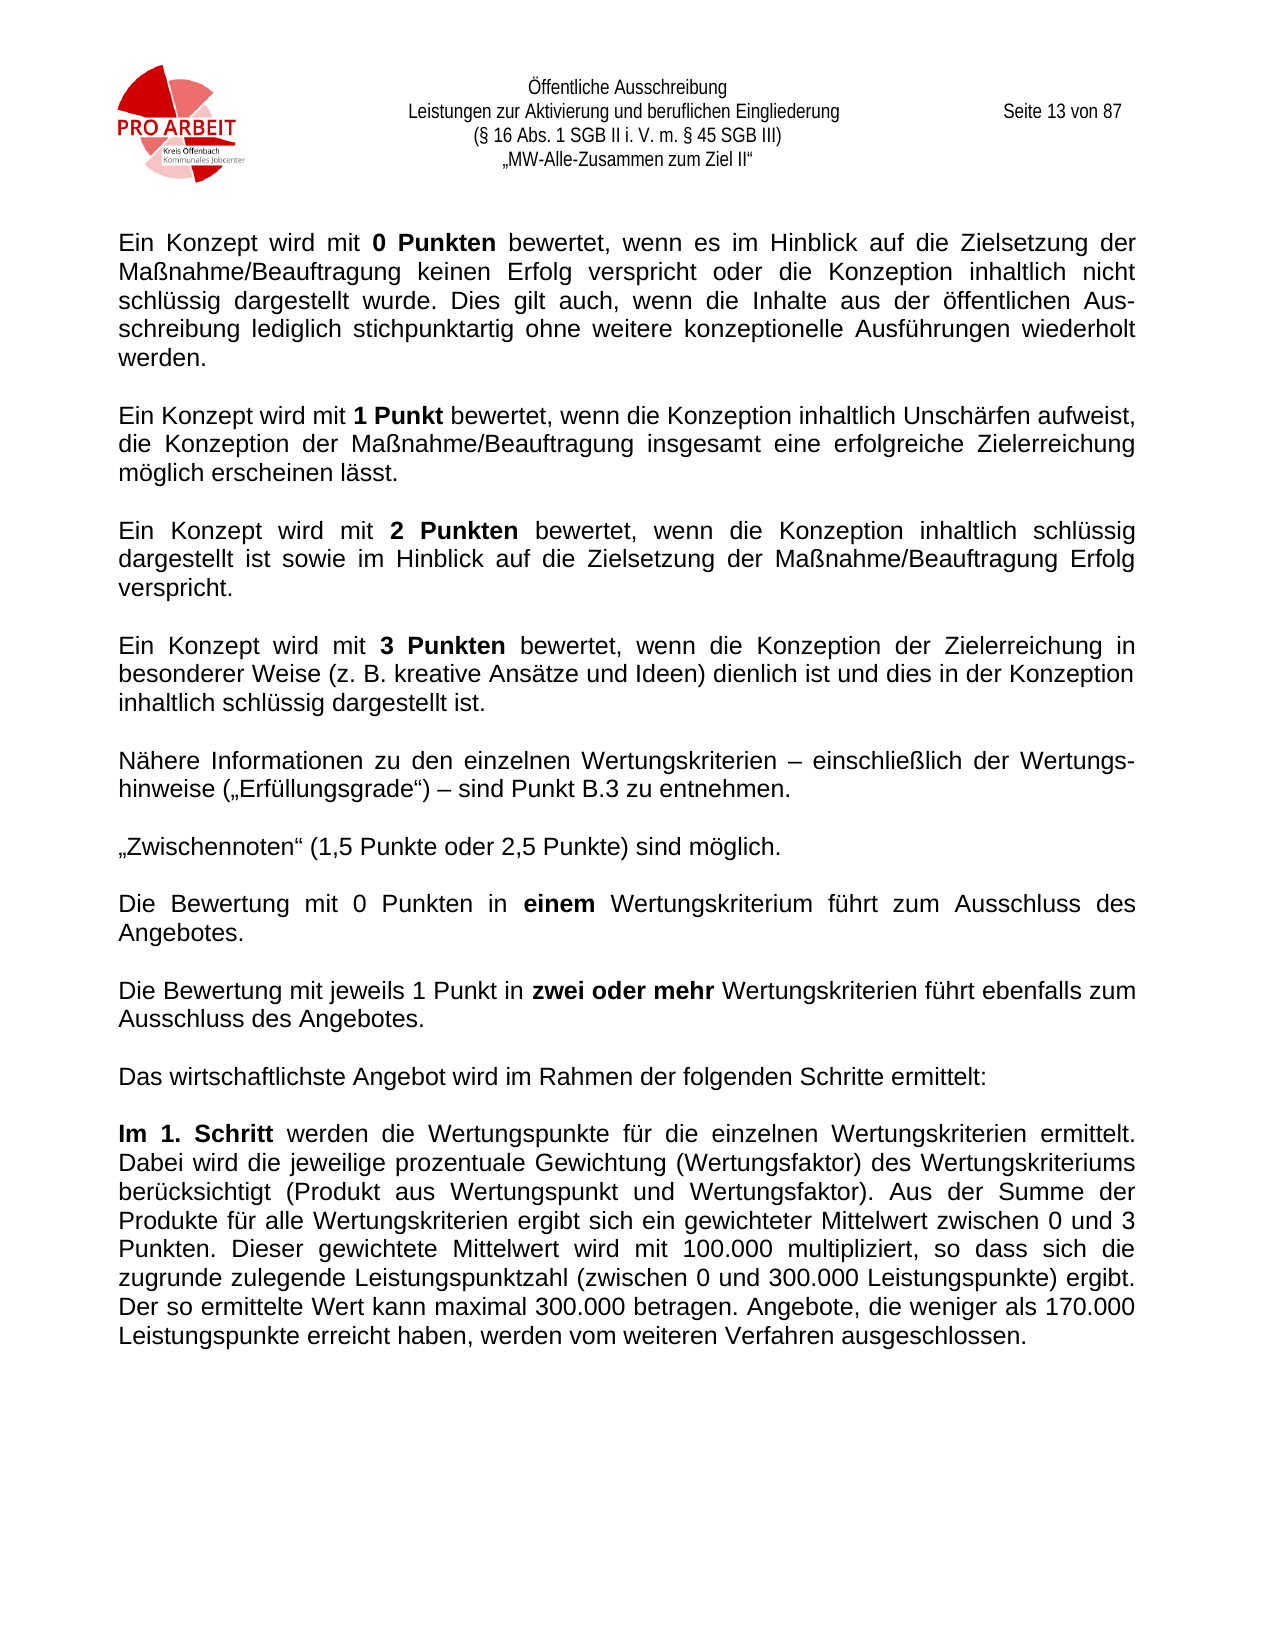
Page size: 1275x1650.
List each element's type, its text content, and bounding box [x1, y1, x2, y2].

text Ein Konzept wird mit 1 Punkt bewertet, wenn die Konzeption inhaltlich Unschärfen aufweist, die Konzeption der Maßnahme/Beauftragung insgesamt eine erfolgreiche Zielerreichung möglich erscheinen lässt. [118, 401, 1137, 487]
text Das wirtschaftlichste Angebot wird im Rahmen der folgenden Schritte ermittelt: [118, 1062, 1137, 1091]
picture [98, 45, 264, 202]
text Die Bewertung mit 0 Punkten in einem Wertungskriterium führt zum Ausschluss des Angebotes. [118, 889, 1137, 947]
text Im 1. Schritt werden die Wertungspunkte für die einzelnen Wertungskriterien ermittelt. Dabei wird die jeweilige prozentuale Gewichtung (Wertungsfaktor) des Wertungskriteriums berücksichtigt (Produkt aus Wertungspunkt und Wertungsfaktor). Aus der Summe der Produkte für alle Wertungskriterien ergibt sich ein gewichteter Mittelwert zwischen 0 und 3 Punkten. Dieser gewichtete Mittelwert wird mit 100.000 multipliziert, so dass sich die zugrunde zulegende Leistungspunktzahl (zwischen 0 und 300.000 Leistungspunkte) ergibt. Der so ermittelte Wert kann maximal 300.000 betragen. Angebote, die weniger als 170.000 Leistungspunkte erreicht haben, werden vom weiteren Verfahren ausgeschlossen. [118, 1119, 1137, 1349]
text Ein Konzept wird mit 3 Punkten bewertet, wenn die Konzeption der Zielerreichung in besonderer Weise (z. B. kreative Ansätze und Ideen) dienlich ist und dies in der Konzeption inhaltlich schlüssig dargestellt ist. [118, 631, 1137, 717]
text Nähere Informationen zu den einzelnen Wertungskriterien – einschließlich der Wertungs-hinweise („Erfüllungsgrade“) – sind Punkt B.3 zu entnehmen. [118, 746, 1137, 803]
text Ein Konzept wird mit 0 Punkten bewertet, wenn es im Hinblick auf die Zielsetzung der Maßnahme/Beauftragung keinen Erfolg verspricht oder die Konzeption inhaltlich nicht schlüssig dargestellt wurde. Dies gilt auch, wenn die Inhalte aus der öffentlichen Aus-schreibung lediglich stichpunktartig ohne weitere konzeptionelle Ausführungen wiederholt werden. [118, 228, 1137, 372]
text Die Bewertung mit jeweils 1 Punkt in zwei oder mehr Wertungskriterien führt ebenfalls zum Ausschluss des Angebotes. [118, 976, 1137, 1033]
text Ein Konzept wird mit 2 Punkten bewertet, wenn die Konzeption inhaltlich schlüssig dargestellt ist sowie im Hinblick auf die Zielsetzung der Maßnahme/Beauftragung Erfolg verspricht. [118, 516, 1137, 602]
text „Zwischennoten“ (1,5 Punkte oder 2,5 Punkte) sind möglich. [118, 832, 1137, 861]
